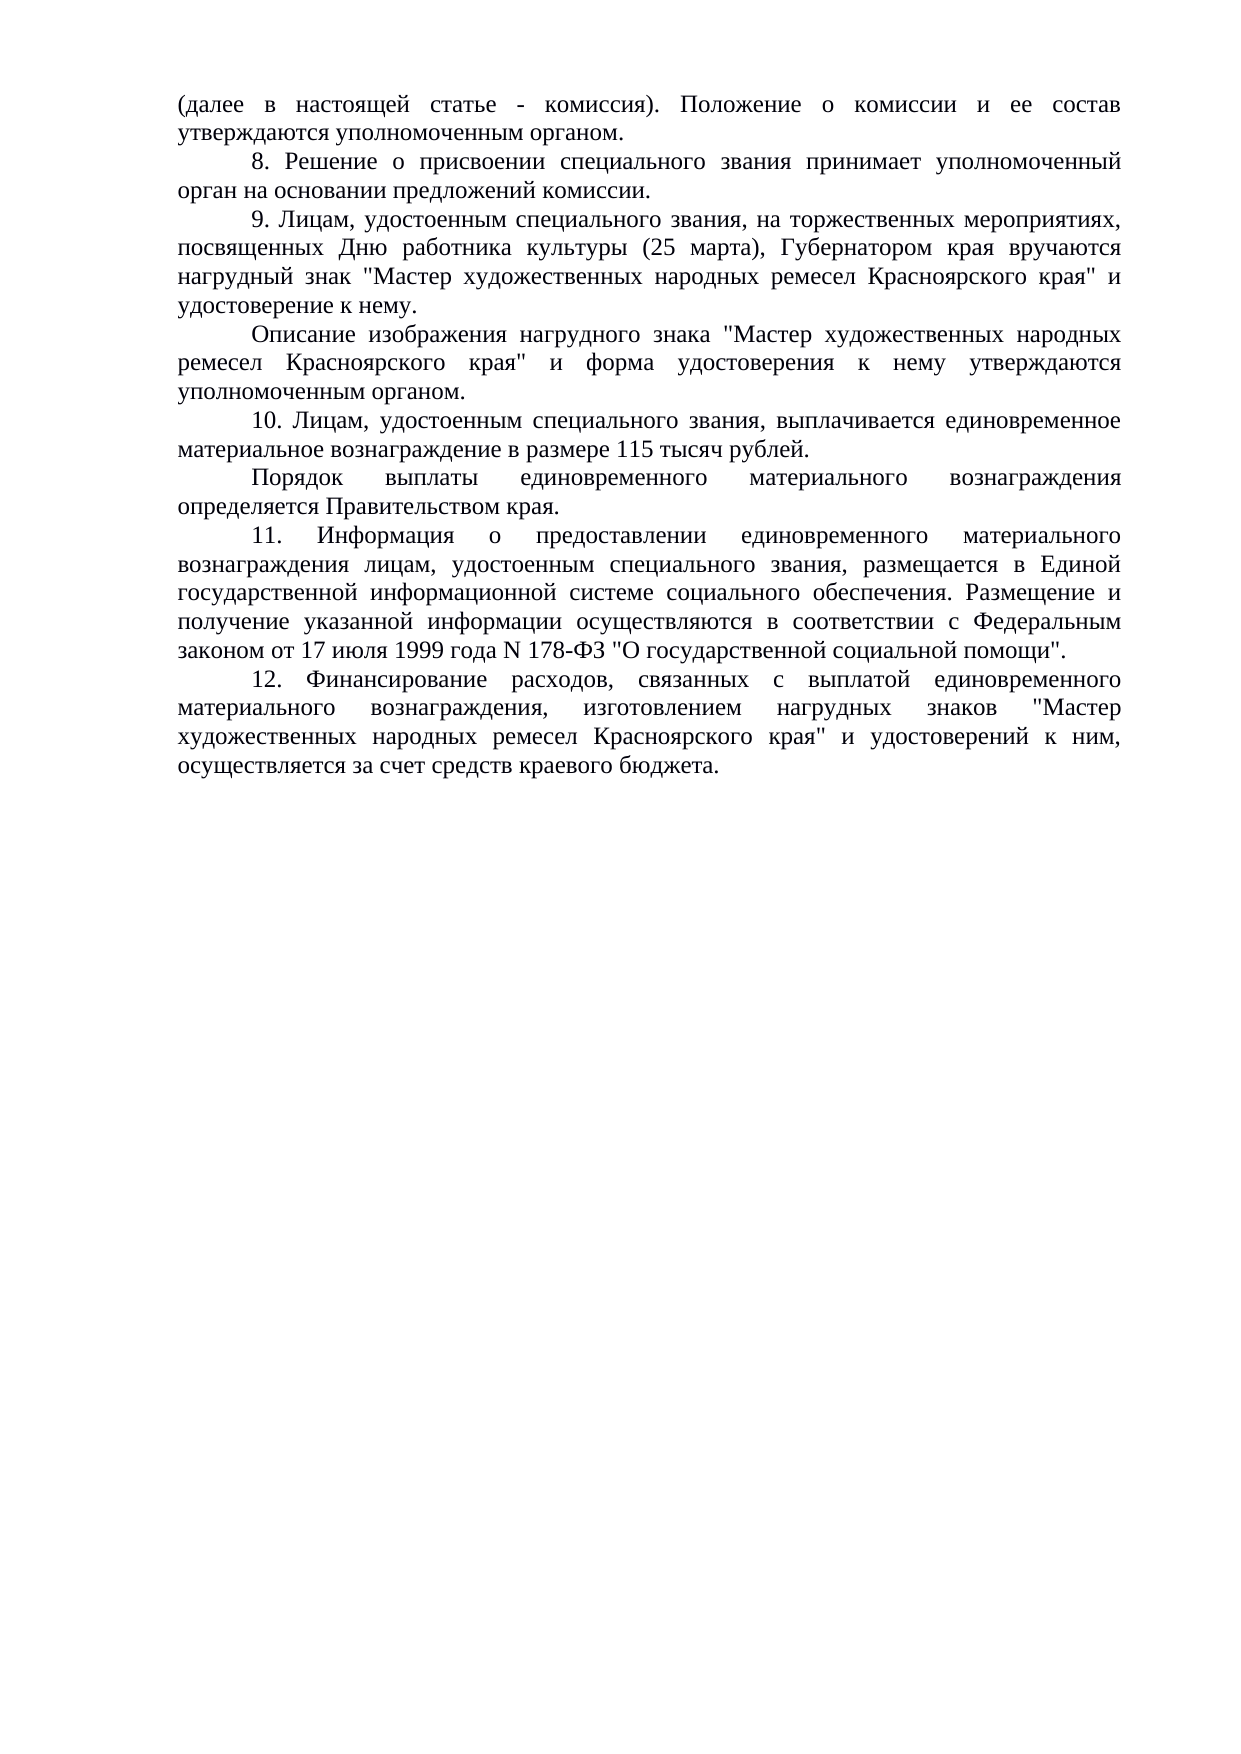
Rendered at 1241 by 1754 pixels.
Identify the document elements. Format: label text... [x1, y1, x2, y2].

text 8. Решение о присвоении специального звания принимает уполномоченный орган на основании предложений комиссии. [177, 146, 1122, 204]
text Порядок выплаты единовременного материального вознаграждения определяется Правительством края. [177, 462, 1122, 520]
text 10. Лицам, удостоенным специального звания, выплачивается единовременное материальное вознаграждение в размере 115 тысяч рублей. [177, 405, 1122, 462]
text Описание изображения нагрудного знака "Мастер художественных народных ремесел Красноярского края" и форма удостоверения к нему утверждаются уполномоченным органом. [177, 319, 1122, 405]
text 9. Лицам, удостоенным специального звания, на торжественных мероприятиях, посвященных Дню работника культуры (25 марта), Губернатором края вручаются нагрудный знак "Мастер художественных народных ремесел Красноярского края" и удостоверение к нему. [177, 204, 1122, 319]
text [177, 89, 1122, 146]
text 12. Финансирование расходов, связанных с выплатой единовременного материального вознаграждения, изготовлением нагрудных знаков "Мастер художественных народных ремесел Красноярского края" и удостоверений к ним, осуществляется за счет средств краевого бюджета. [177, 664, 1122, 779]
text 11. Информация о предоставлении единовременного материального вознаграждения лицам, удостоенным специального звания, размещается в Единой государственной информационной системе социального обеспечения. Размещение и получение указанной информации осуществляются в соответствии с Федеральным законом от 17 июля 1999 года N 178-ФЗ "О государственной социальной помощи". [177, 520, 1122, 664]
